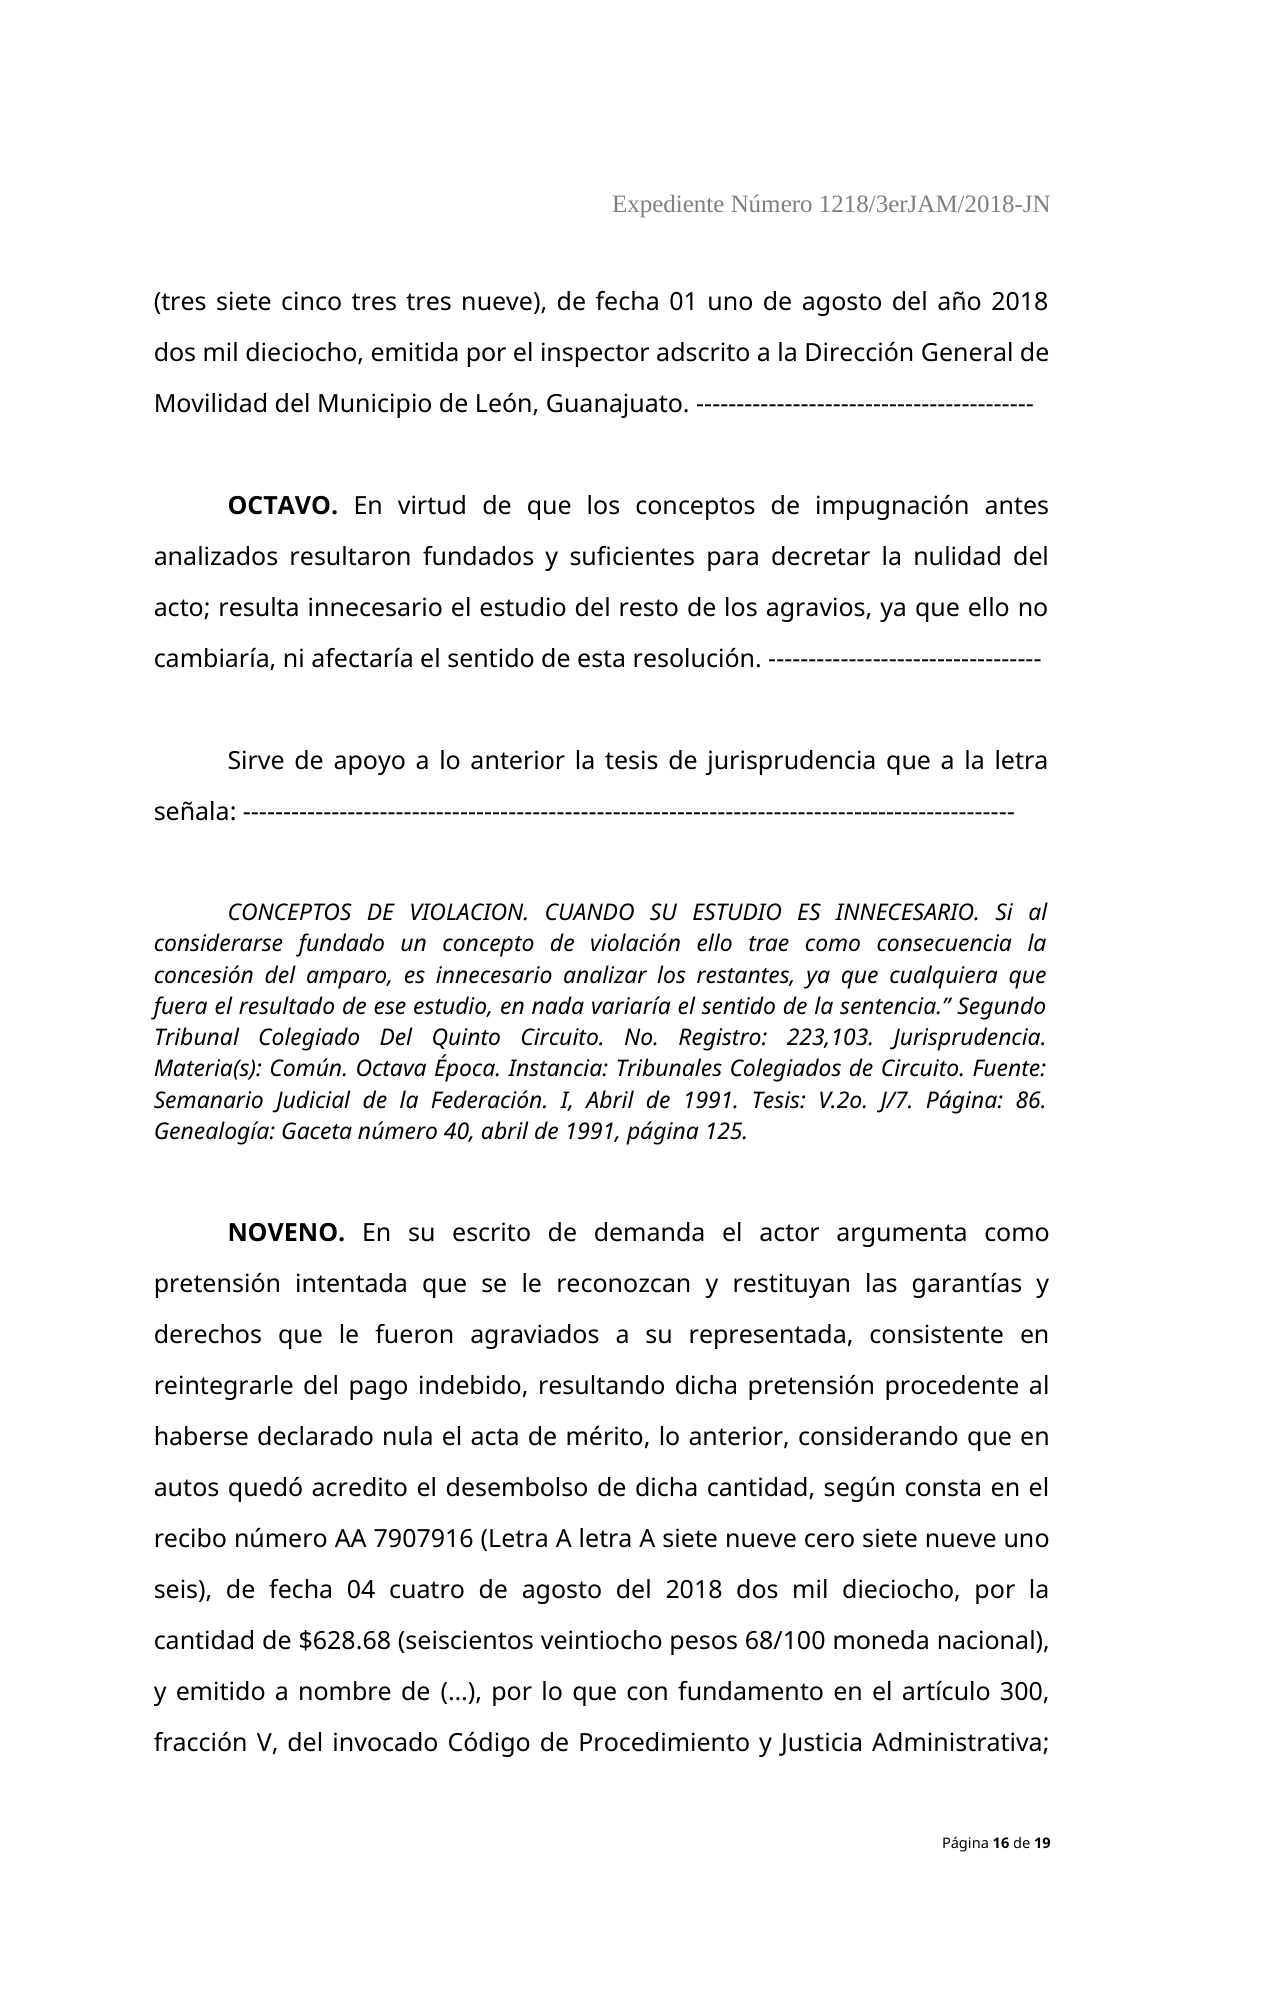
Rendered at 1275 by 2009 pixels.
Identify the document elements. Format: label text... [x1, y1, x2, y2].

text Sirve de apoyo a lo anterior la tesis de jurisprudencia que a la letra señala: ------------------------------------------------------------------------------------------------ [153, 743, 1051, 828]
text OCTAVO. En virtud de que los conceptos de impugnación antes analizados resultaron fundados y suficientes para decretar la nulidad del acto; resulta innecesario el estudio del resto de los agravios, ya que ello no cambiaría, ni afectaría el sentido de esta resolución. ---------------------------------- [153, 488, 1051, 675]
text CONCEPTOS DE VIOLACION. CUANDO SU ESTUDIO ES INNECESARIO. Si al considerarse fundado un concepto de violación ello trae como consecuencia la concesión del amparo, es innecesario analizar los restantes, ya que cualquiera que fuera el resultado de ese estudio, en nada variaría el sentido de la sentencia.” Segundo Tribunal Colegiado Del Quinto Circuito. No. Registro: 223,103. Jurisprudencia. Materia(s): Común. Octava Época. Instancia: Tribunales Colegiados de Circuito. Fuente: Semanario Judicial de la Federación. I, Abril de 1991. Tesis: V.2o. J/7. Página: 86. Genealogía: Gaceta número 40, abril de 1991, página 125. [153, 896, 1051, 1146]
